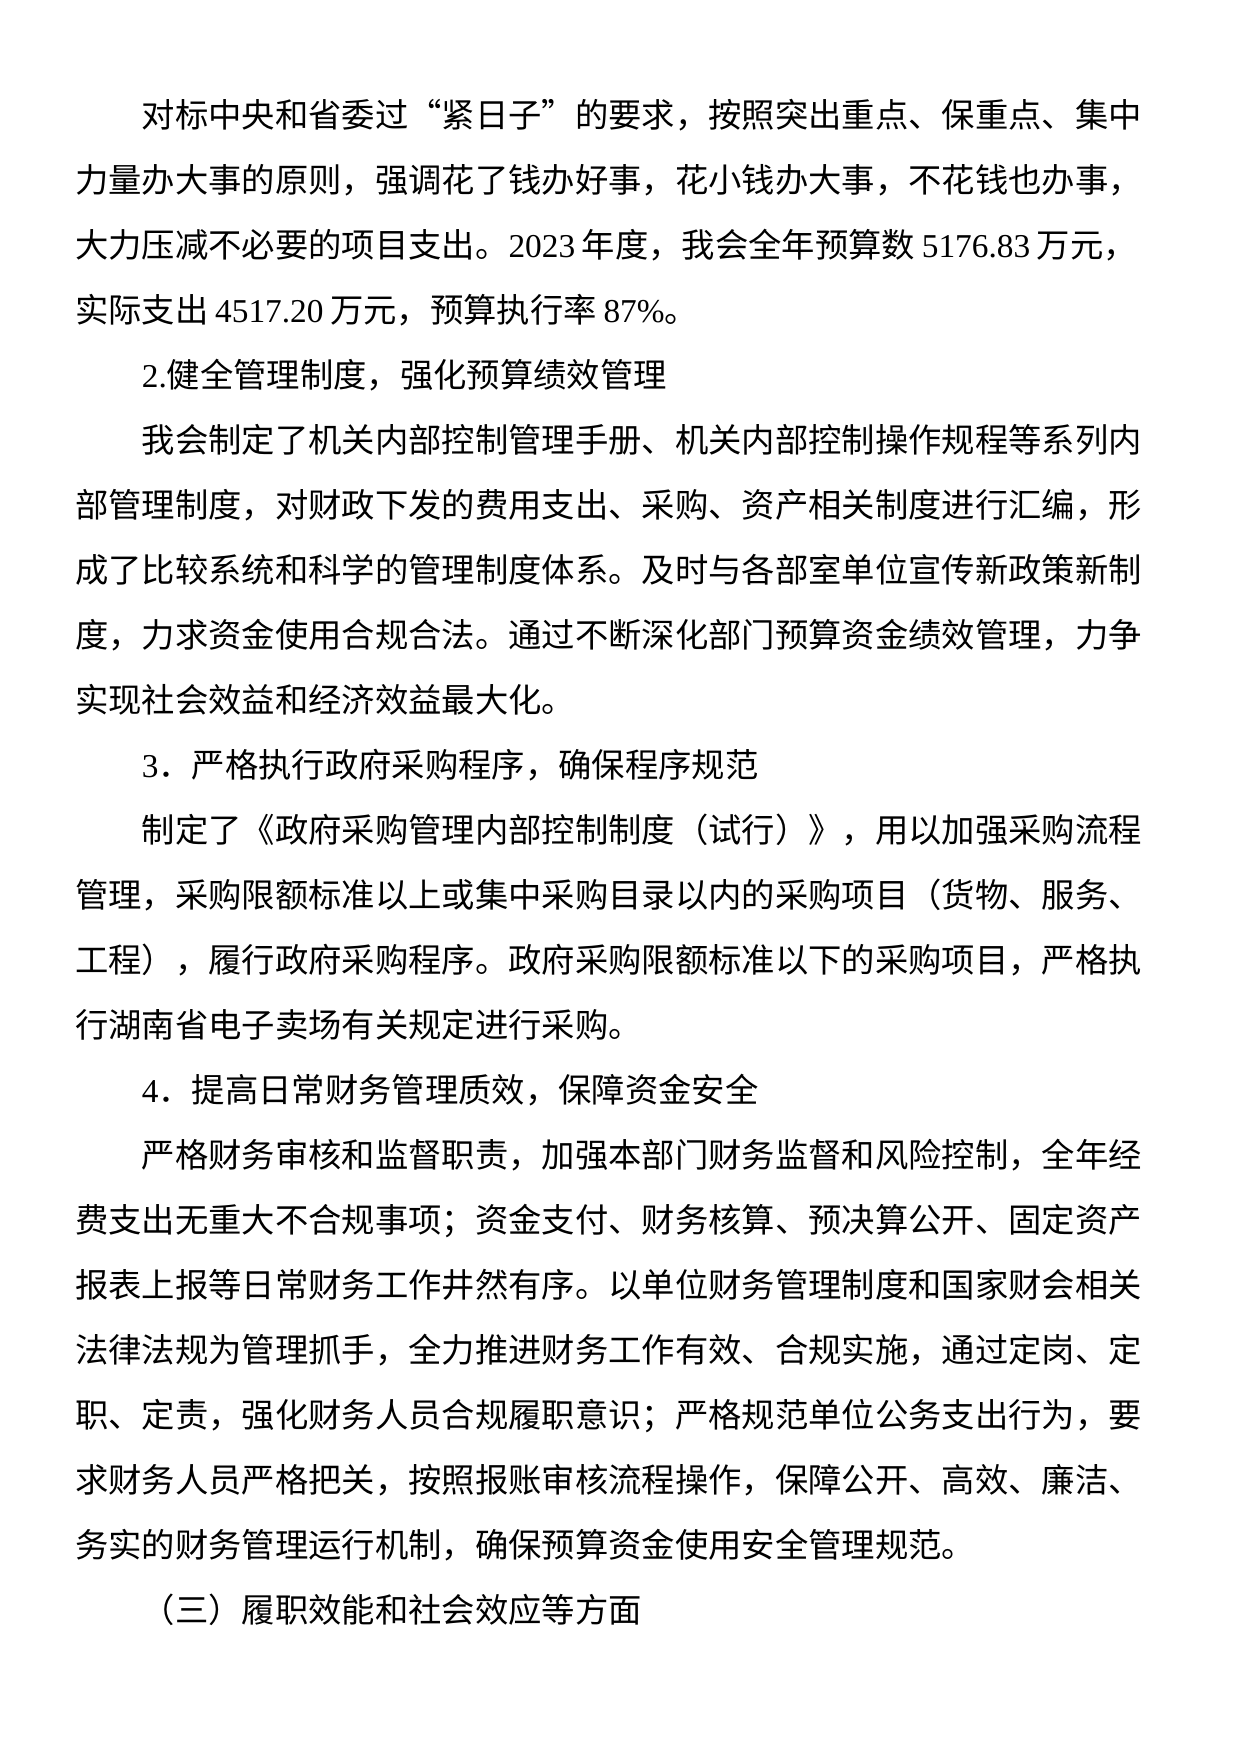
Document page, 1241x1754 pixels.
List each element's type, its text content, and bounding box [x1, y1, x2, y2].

text 3．严格执行政府采购程序，确保程序规范 [75, 731, 1165, 796]
text （三）履职效能和社会效应等方面 [75, 1576, 1165, 1641]
text 我会制定了机关内部控制管理手册、机关内部控制操作规程等系列内部管理制度，对财政下发的费用支出、采购、资产相关制度进行汇编，形成了比较系统和科学的管理制度体系。及时与各部室单位宣传新政策新制度，力求资金使用合规合法。通过不断深化部门预算资金绩效管理，力争实现社会效益和经济效益最大化。 [75, 406, 1165, 731]
text 2.健全管理制度，强化预算绩效管理 [75, 341, 1165, 406]
text 4．提高日常财务管理质效，保障资金安全 [75, 1056, 1165, 1121]
text 对标中央和省委过“紧日子”的要求，按照突出重点、保重点、集中力量办大事的原则，强调花了钱办好事，花小钱办大事，不花钱也办事，大力压减不必要的项目支出。2023年度，我会全年预算数5176.83万元，实际支出4517.20万元，预算执行率87%。 [75, 81, 1165, 341]
text 制定了《政府采购管理内部控制制度（试行）》，用以加强采购流程管理，采购限额标准以上或集中采购目录以内的采购项目（货物、服务、工程），履行政府采购程序。政府采购限额标准以下的采购项目，严格执行湖南省电子卖场有关规定进行采购。 [75, 796, 1165, 1056]
text 严格财务审核和监督职责，加强本部门财务监督和风险控制，全年经费支出无重大不合规事项；资金支付、财务核算、预决算公开、固定资产报表上报等日常财务工作井然有序。以单位财务管理制度和国家财会相关法律法规为管理抓手，全力推进财务工作有效、合规实施，通过定岗、定职、定责，强化财务人员合规履职意识；严格规范单位公务支出行为，要求财务人员严格把关，按照报账审核流程操作，保障公开、高效、廉洁、务实的财务管理运行机制，确保预算资金使用安全管理规范。 [75, 1121, 1165, 1576]
